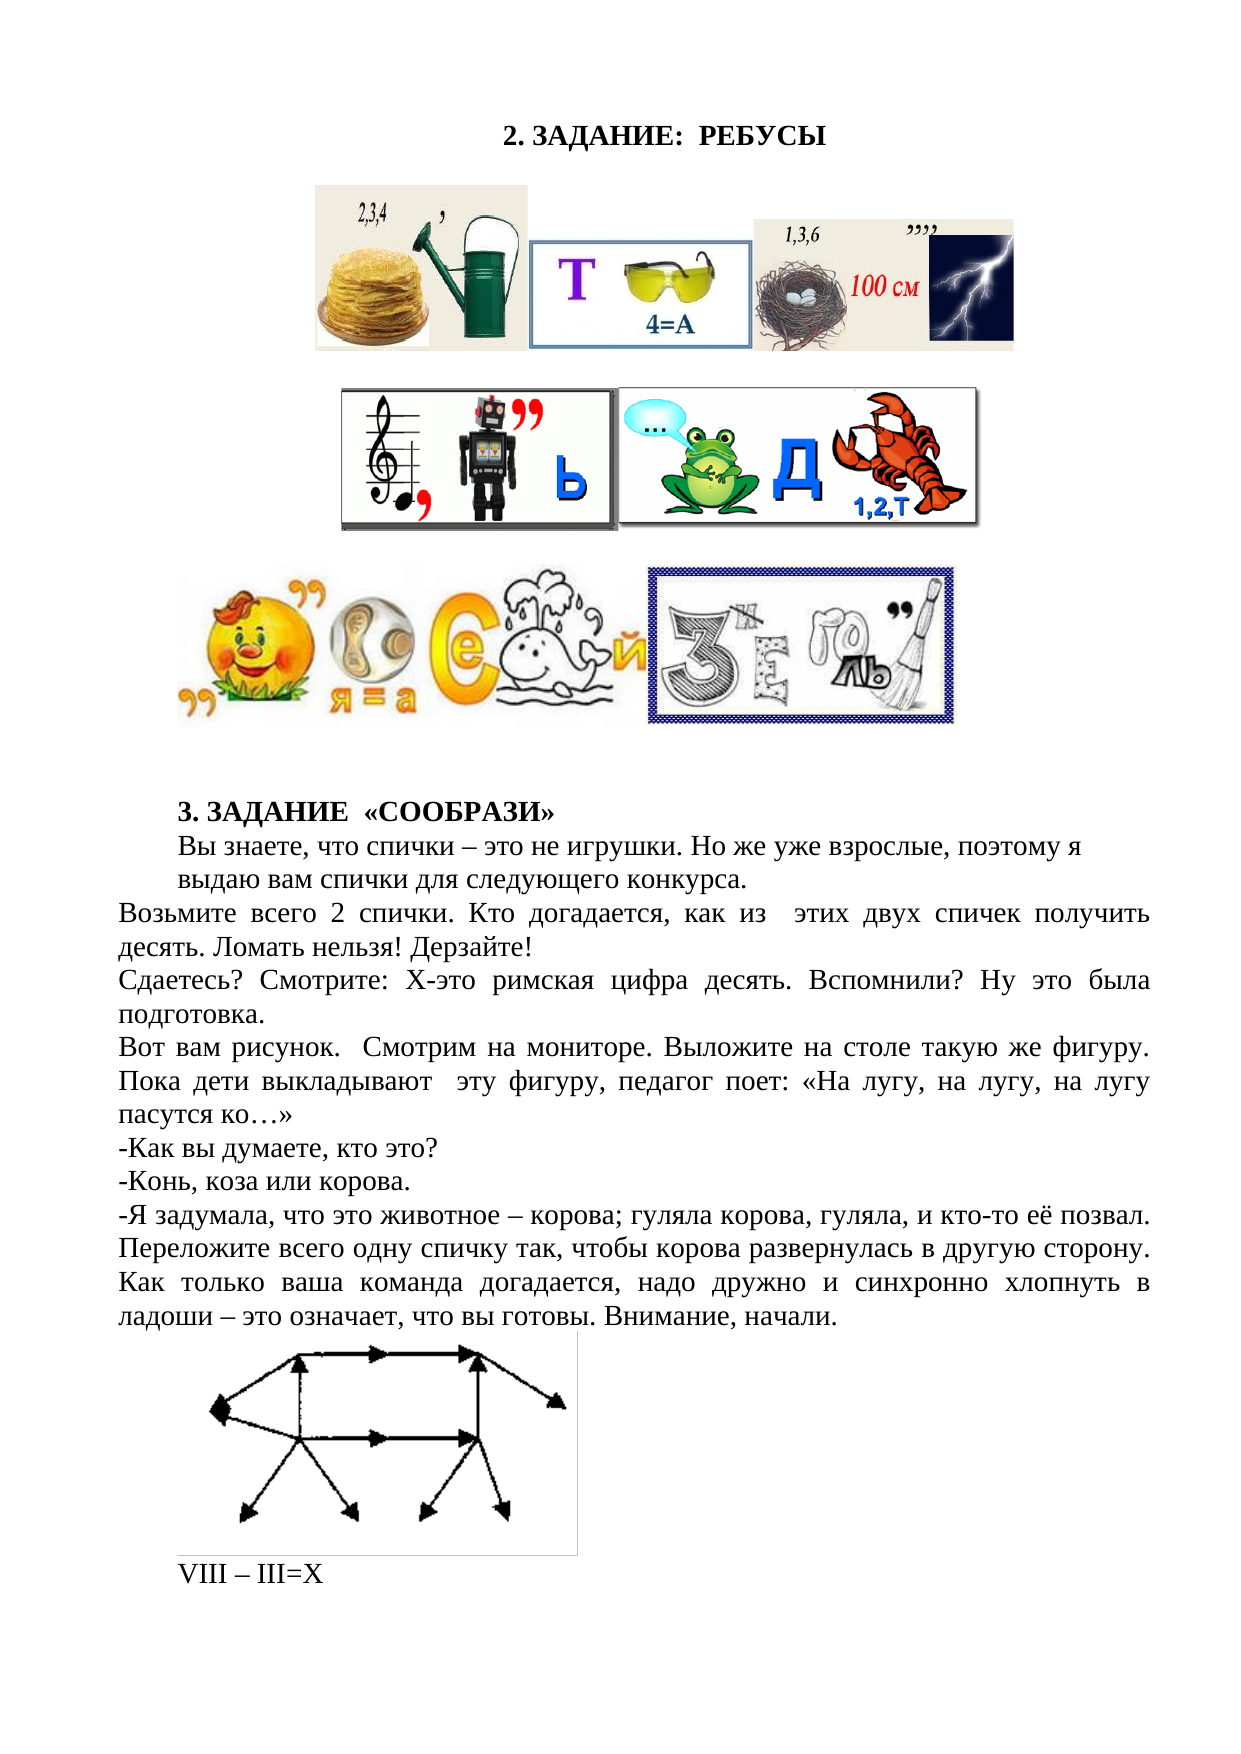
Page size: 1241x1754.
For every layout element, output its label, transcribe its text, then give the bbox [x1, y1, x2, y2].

picture [177, 1331, 579, 1557]
picture [177, 564, 958, 728]
text Вы знаете, что спички – это не игрушки. Но же уже взрослые, поэтому я выдаю вам спички для следующего конкурса. [177, 828, 1152, 895]
text -Как вы думаете, кто это? [118, 1130, 1152, 1163]
text Возьмите всего 2 спички. Кто догадается, как из этих двух спичек получить десять. Ломать нельзя! Дерзайте! [118, 895, 1152, 962]
text VIII – III=X [177, 1556, 1152, 1590]
text Вот вам рисунок. Смотрим на мониторе. Выложите на столе такую же фигуру. Пока дети выкладывают эту фигуру, педагог поет: «На лугу, на лугу, на лугу пасутся ко…» [118, 1029, 1152, 1130]
text -Конь, коза или корова. [118, 1163, 1152, 1197]
text Сдаетесь? Смотрите: Х-это римская цифра десять. Вспомнили? Ну это была подготовка. [118, 962, 1152, 1029]
picture [341, 384, 988, 531]
text 3. ЗАДАНИЕ «СООБРАЗИ» [177, 794, 1152, 828]
text 2. ЗАДАНИЕ: РЕБУСЫ [177, 118, 1152, 152]
picture [315, 185, 1014, 351]
text -Я задумала, что это животное – корова; гуляла корова, гуляла, и кто-то её позвал. Переложите всего одну спичку так, чтобы корова развернулась в другую сторону. Как только ваша команда догадается, надо дружно и синхронно хлопнуть в ладоши – это означает, что вы готовы. Внимание, начали. [118, 1197, 1152, 1331]
